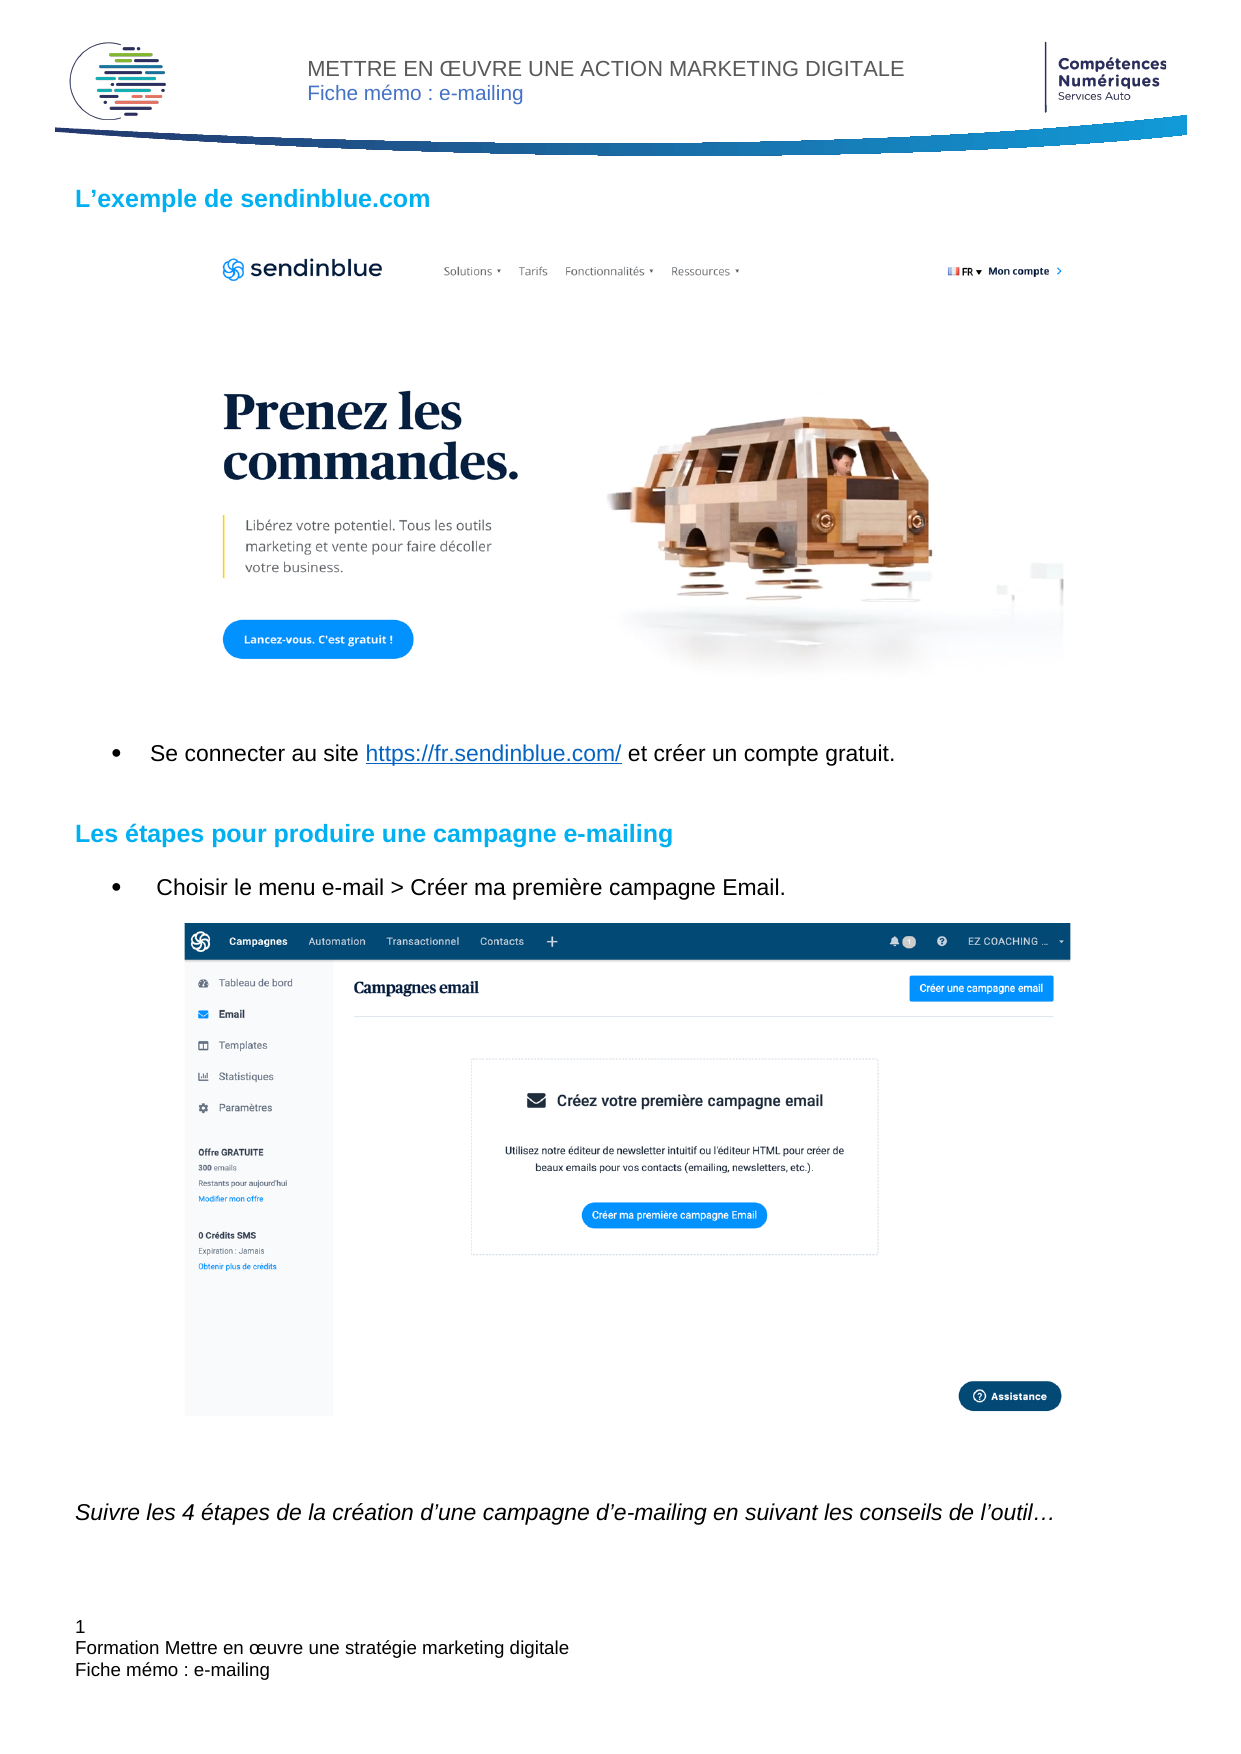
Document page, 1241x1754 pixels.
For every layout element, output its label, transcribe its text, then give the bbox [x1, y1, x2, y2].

text Suivre les 4 étapes de la création d’une campagne d’e-mailing en suivant les conseils de l’outil… [75, 1499, 1165, 1525]
list Choisir le menu e-mail > Créer ma première campagne Email. [112, 874, 1165, 900]
list Se connecter au site https://fr.sendinblue.com/ et créer un compte gratuit. [112, 740, 1165, 766]
picture [69, 42, 166, 120]
picture [184, 923, 1071, 1416]
text Les étapes pour produire une campagne e-mailing [75, 819, 1165, 848]
picture [177, 244, 1064, 714]
picture [1050, 53, 1167, 106]
text L’exemple de sendinblue.com [75, 184, 1165, 213]
